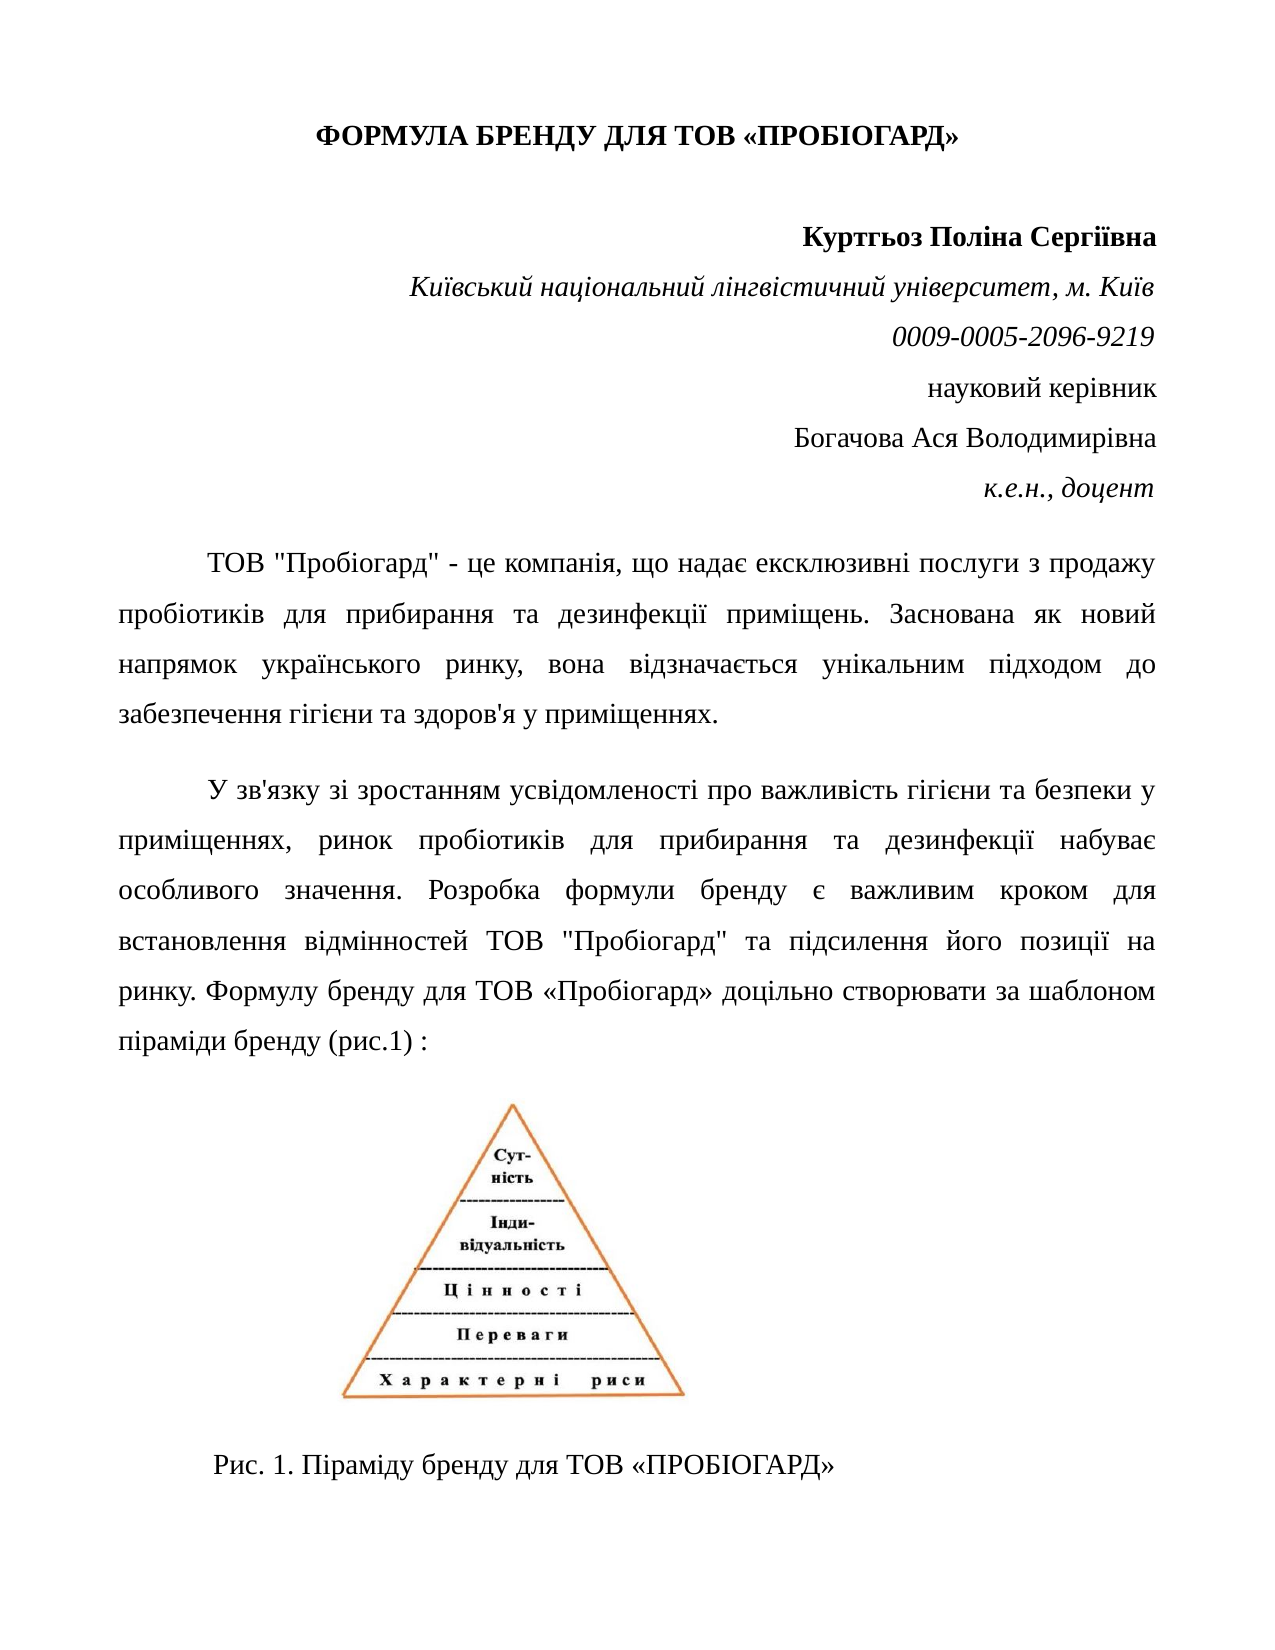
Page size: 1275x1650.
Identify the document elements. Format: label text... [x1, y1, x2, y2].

picture [336, 1098, 689, 1406]
text к.е.н., доцент [118, 470, 1157, 504]
text Рис. 1. Піраміду бренду для ТОВ «ПРОБІОГАРД» [118, 1447, 1157, 1481]
text Куртгьоз Поліна Сергіївна [118, 219, 1157, 252]
text У зв'язку зі зростанням усвідомленості про важливість гігієни та безпеки у приміщеннях, ринок пробіотиків для прибирання та дезинфекції набуває особливого значення. Розробка формули бренду є важливим кроком для встановлення відмінностей ТОВ "Пробіогард" та підсилення його позиції на ринку. Формулу бренду для ТОВ «Пробіогард» доцільно створювати за шаблоном піраміди бренду (рис.1) : [118, 772, 1157, 1057]
text 0009-0005-2096-9219 [118, 319, 1157, 353]
text ТОВ "Пробіогард" - це компанія, що надає ексклюзивні послуги з продажу пробіотиків для прибирання та дезинфекції приміщень. Заснована як новий напрямок українського ринку, вона відзначається унікальним підходом до забезпечення гігієни та здоров'я у приміщеннях. [118, 546, 1157, 730]
text ФОРМУЛА БРЕНДУ ДЛЯ ТОВ «ПРОБІОГАРД» [118, 118, 1157, 152]
text науковий керівник [118, 370, 1157, 403]
text Київський національний лінгвістичний університет, м. Київ [118, 269, 1157, 303]
text Богачова Ася Володимирівна [118, 420, 1157, 453]
